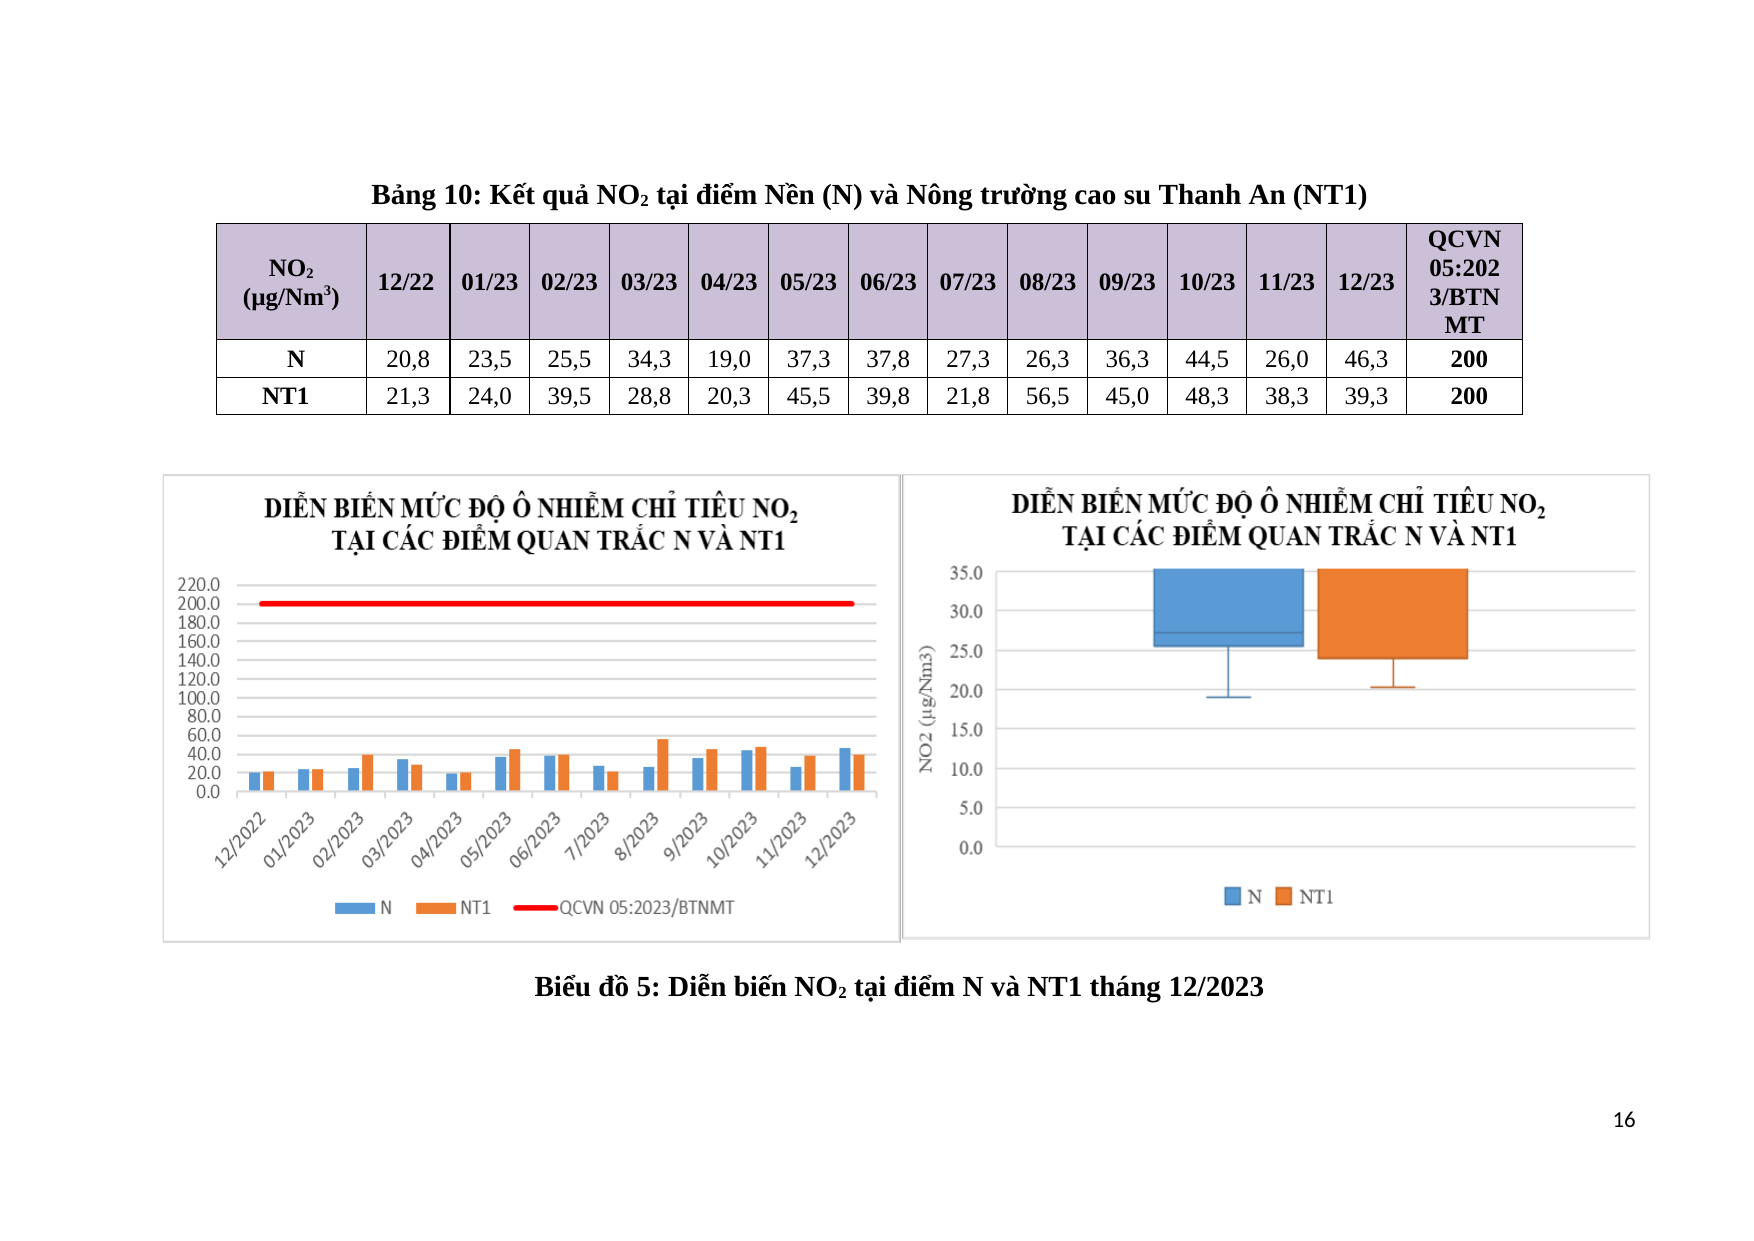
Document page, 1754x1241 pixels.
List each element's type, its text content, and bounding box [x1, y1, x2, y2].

table_cell 56,5 [1008, 378, 1087, 414]
table_header 05/23 [769, 224, 848, 339]
table_cell NT1 [217, 378, 366, 414]
table_cell 44,5 [1168, 340, 1246, 377]
table_cell 20,3 [689, 378, 768, 414]
table_header 12/22 [367, 224, 449, 339]
table_header 01/23 [451, 224, 529, 339]
table_cell 45,0 [1088, 378, 1167, 414]
table_header 12/23 [1327, 224, 1406, 339]
table_cell 48,3 [1168, 378, 1246, 414]
table_cell 39,3 [1327, 378, 1406, 414]
table_header 02/23 [530, 224, 609, 339]
table_header 07/23 [928, 224, 1007, 339]
table_cell 45,5 [769, 378, 848, 414]
table_cell 37,3 [769, 340, 848, 377]
table_cell 20,8 [367, 340, 449, 377]
table_cell 38,3 [1247, 378, 1326, 414]
table_cell 28,8 [610, 378, 688, 414]
table_header 04/23 [689, 224, 768, 339]
table_cell N [217, 340, 366, 377]
table_cell 200 [1407, 340, 1522, 377]
table_cell 36,3 [1088, 340, 1167, 377]
table_header 10/23 [1168, 224, 1246, 339]
picture [162, 474, 1651, 943]
table_cell 26,0 [1247, 340, 1326, 377]
table_cell 26,3 [1008, 340, 1087, 377]
table_cell 39,5 [530, 378, 609, 414]
table_cell 21,8 [928, 378, 1007, 414]
table_cell 37,8 [849, 340, 927, 377]
table_cell 27,3 [928, 340, 1007, 377]
table_header 09/23 [1088, 224, 1167, 339]
text Biểu đồ 5: Diễn biến NO2 tại điểm N và NT1 tháng 12/2023 [163, 969, 1635, 1002]
table_header 03/23 [610, 224, 688, 339]
table_header 08/23 [1008, 224, 1087, 339]
table_header 11/23 [1247, 224, 1326, 339]
table_header NO2 (µg/Nm3) [217, 224, 366, 339]
table_cell 24,0 [451, 378, 529, 414]
table_cell 34,3 [610, 340, 688, 377]
table_cell 200 [1407, 378, 1522, 414]
table_cell 46,3 [1327, 340, 1406, 377]
table_cell 39,8 [849, 378, 927, 414]
text Bảng 10: Kết quả NO2 tại điểm Nền (N) và Nông trường cao su Thanh An (NT1) [103, 177, 1635, 211]
table_header 06/23 [849, 224, 927, 339]
table_header QCVN 05:2023/BTNMT [1407, 224, 1522, 339]
table_cell 21,3 [367, 378, 449, 414]
table_cell 19,0 [689, 340, 768, 377]
table_cell 23,5 [451, 340, 529, 377]
table_cell 25,5 [530, 340, 609, 377]
